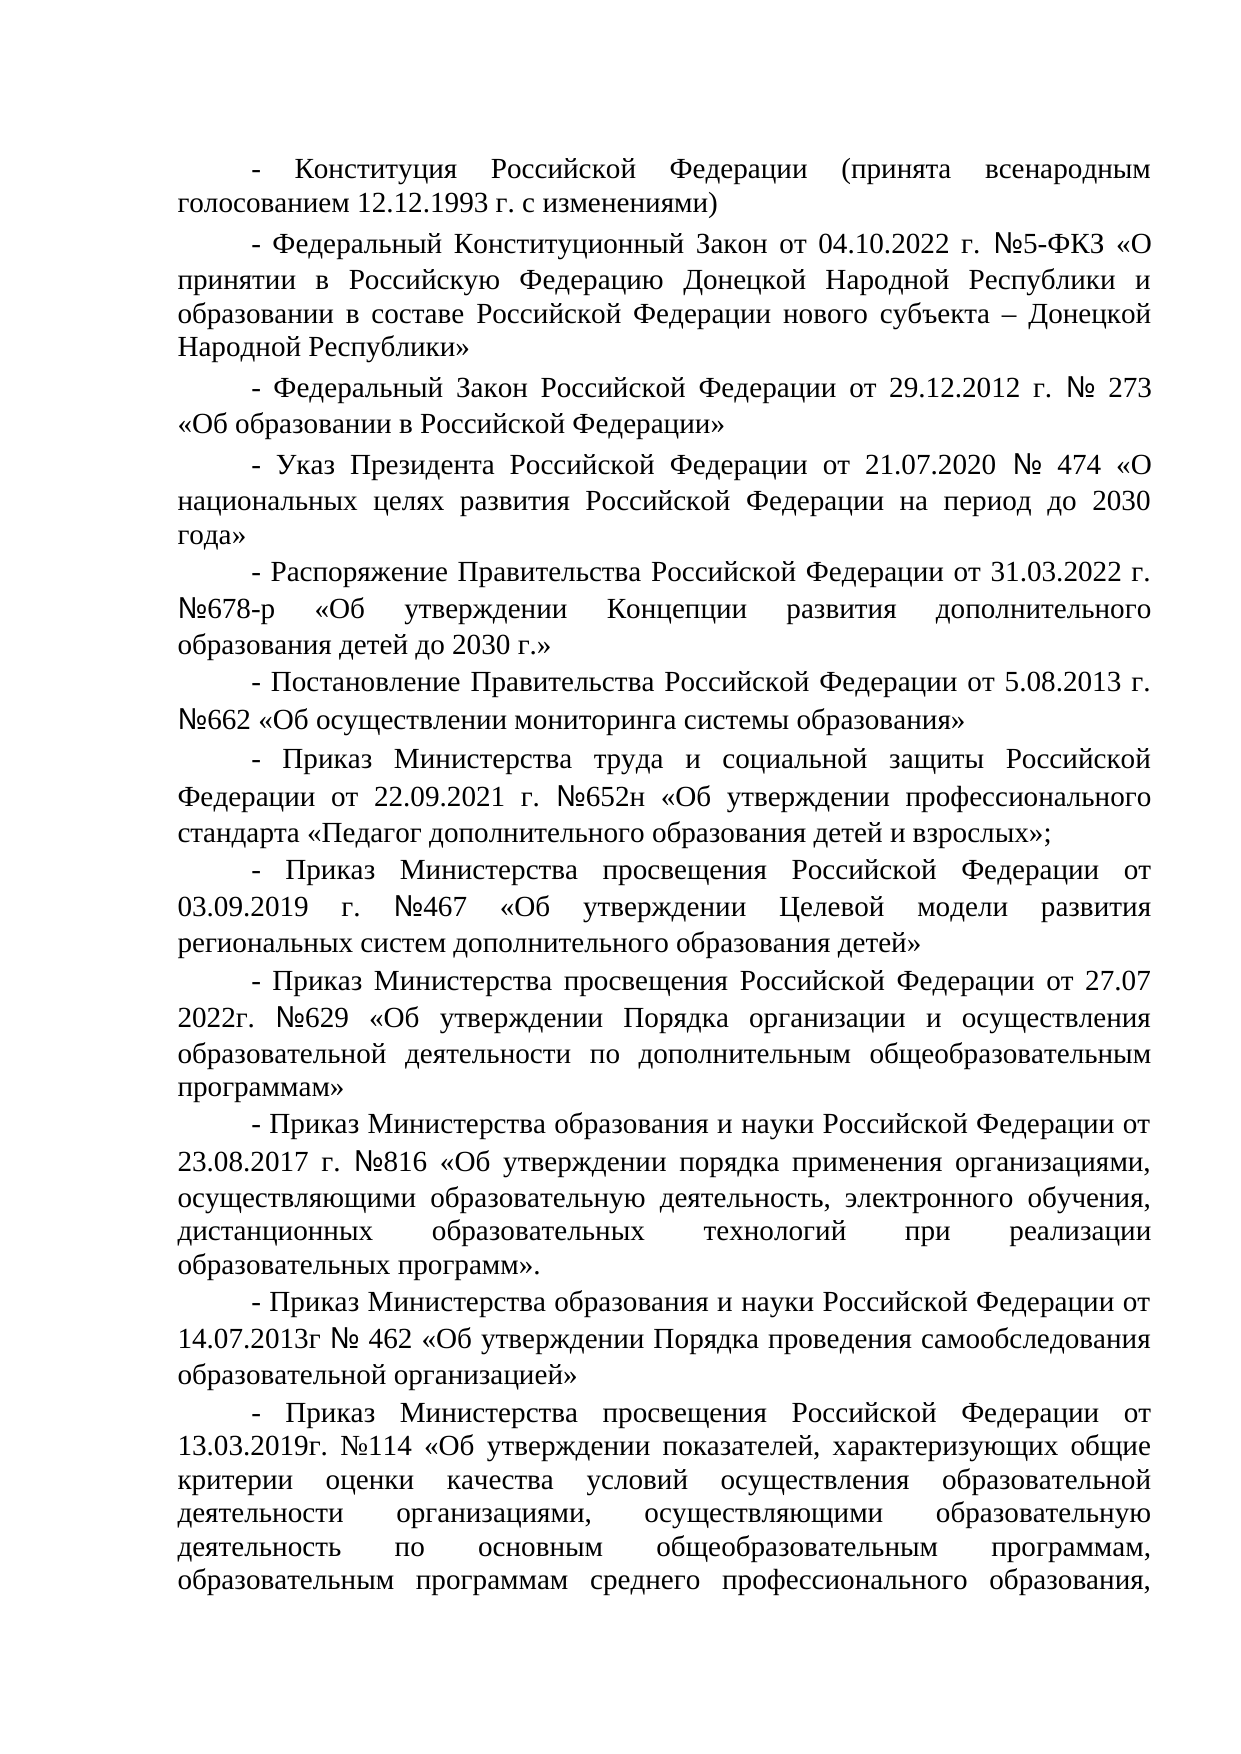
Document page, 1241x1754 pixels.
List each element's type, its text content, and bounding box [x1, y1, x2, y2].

text - Федеральный Конституционный Закон от 04.10.2022 г. №5-ФКЗ «О принятии в Российскую Федерацию Донецкой Народной Республики и образовании в составе Российской Федерации нового субъекта – Донецкой Народной Республики» [177, 222, 1152, 363]
text - Приказ Министерства труда и социальной защиты Российской Федерации от 22.09.2021 г. №652н «Об утверждении профессионального стандарта «Педагог дополнительного образования детей и взрослых»; [177, 742, 1152, 848]
text - Распоряжение Правительства Российской Федерации от 31.03.2022 г. №678-р «Об утверждении Концепции развития дополнительного образования детей до 2030 г.» [177, 554, 1152, 661]
text - Постановление Правительства Российской Федерации от 5.08.2013 г. №662 «Об осуществлении мониторинга системы образования» [177, 664, 1152, 738]
text - Приказ Министерства образования и науки Российской Федерации от 14.07.2013г № 462 «Об утверждении Порядка проведения самообследования образовательной организацией» [177, 1284, 1152, 1391]
text - Приказ Министерства просвещения Российской Федерации от 27.07 2022г. №629 «Об утверждении Порядка организации и осуществления образовательной деятельности по дополнительным общеобразовательным программам» [177, 963, 1152, 1103]
text - Указ Президента Российской Федерации от 21.07.2020 № 474 «О национальных целях развития Российской Федерации на период до 2030 года» [177, 443, 1152, 550]
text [177, 1395, 1152, 1596]
text - Конституция Российской Федерации (принята всенародным голосованием 12.12.1993 г. с изменениями) [177, 152, 1152, 219]
text - Приказ Министерства образования и науки Российской Федерации от 23.08.2017 г. №816 «Об утверждении порядка применения организациями, осуществляющими образовательную деятельность, электронного обучения, дистанционных образовательных технологий при реализации образовательных программ». [177, 1107, 1152, 1281]
text - Приказ Министерства просвещения Российской Федерации от 03.09.2019 г. №467 «Об утверждении Целевой модели развития региональных систем дополнительного образования детей» [177, 852, 1152, 959]
text - Федеральный Закон Российской Федерации от 29.12.2012 г. № 273 «Об образовании в Российской Федерации» [177, 367, 1152, 440]
